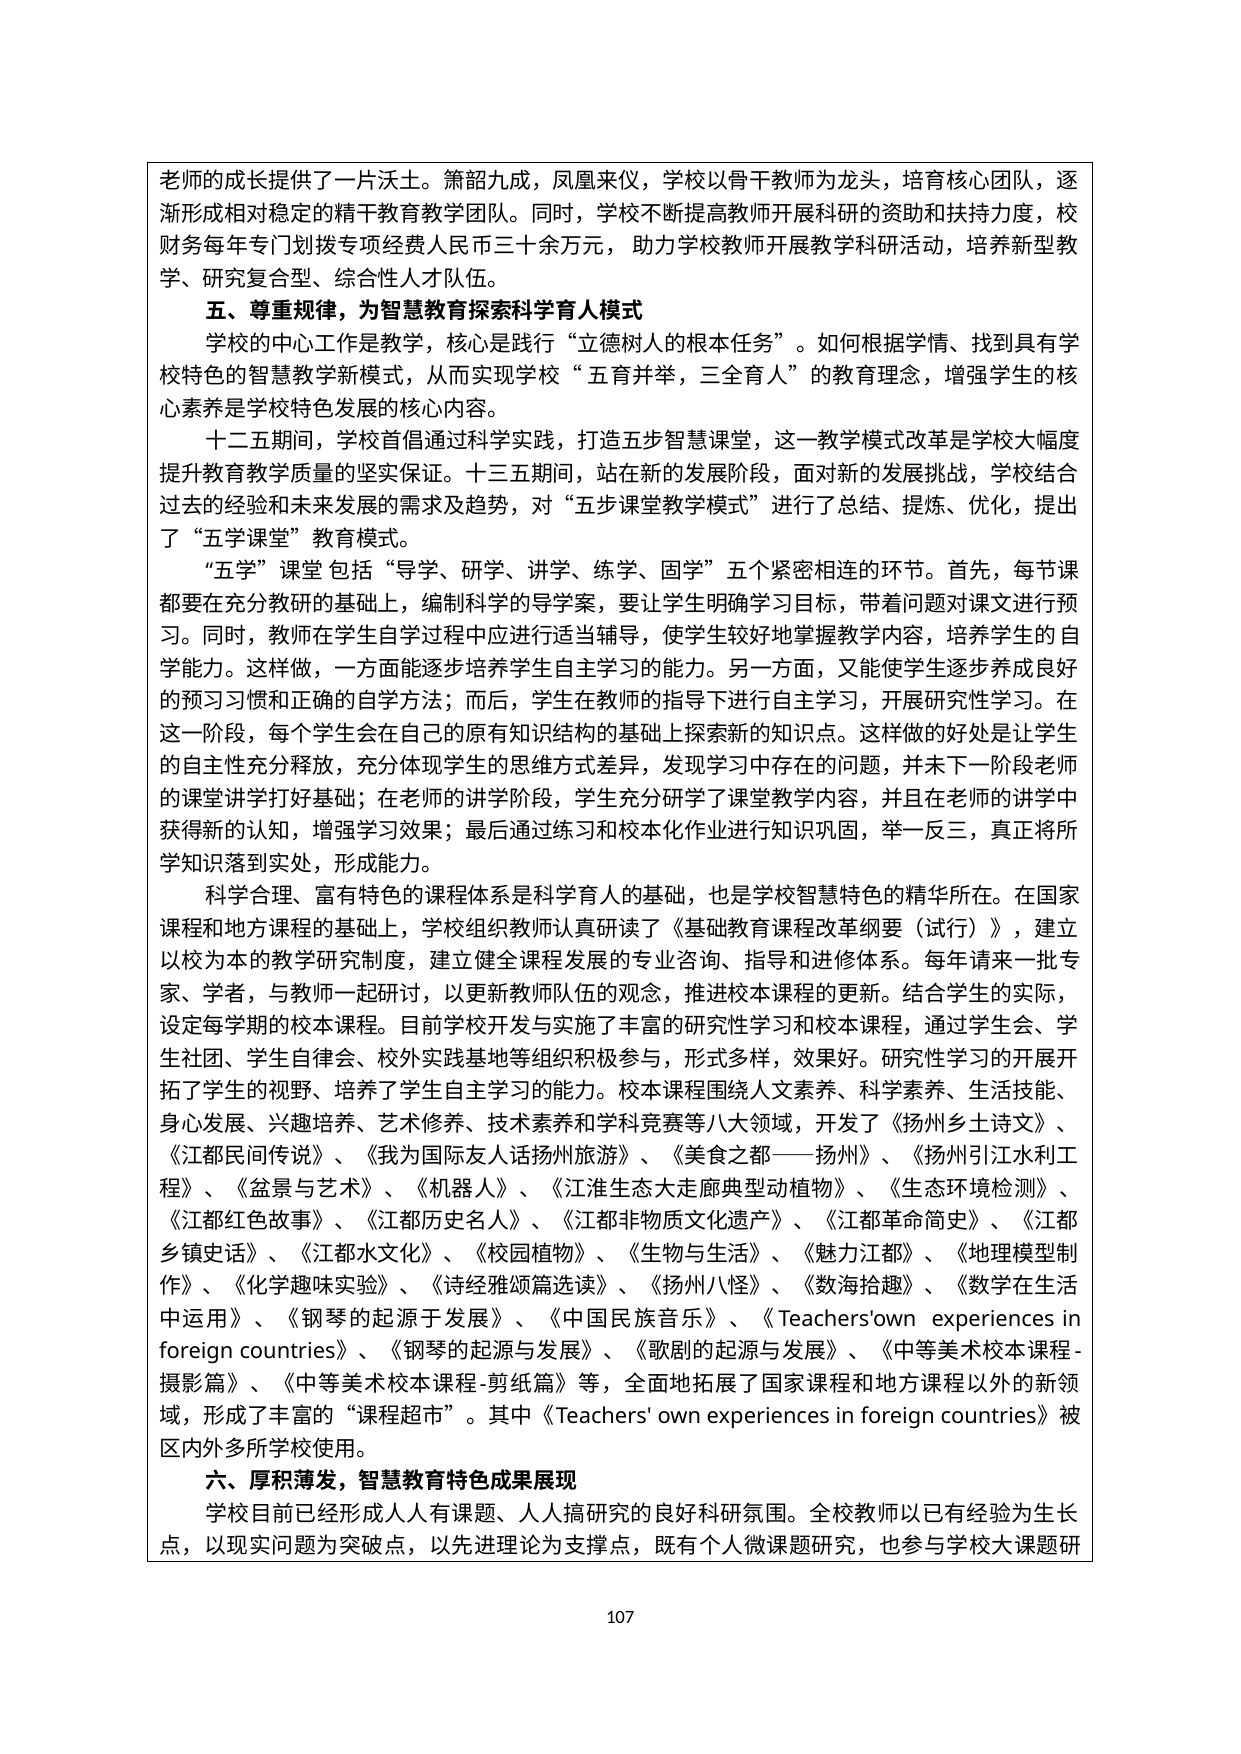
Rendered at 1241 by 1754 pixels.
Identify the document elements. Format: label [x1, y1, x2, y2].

table_cell [148, 163, 1092, 1561]
